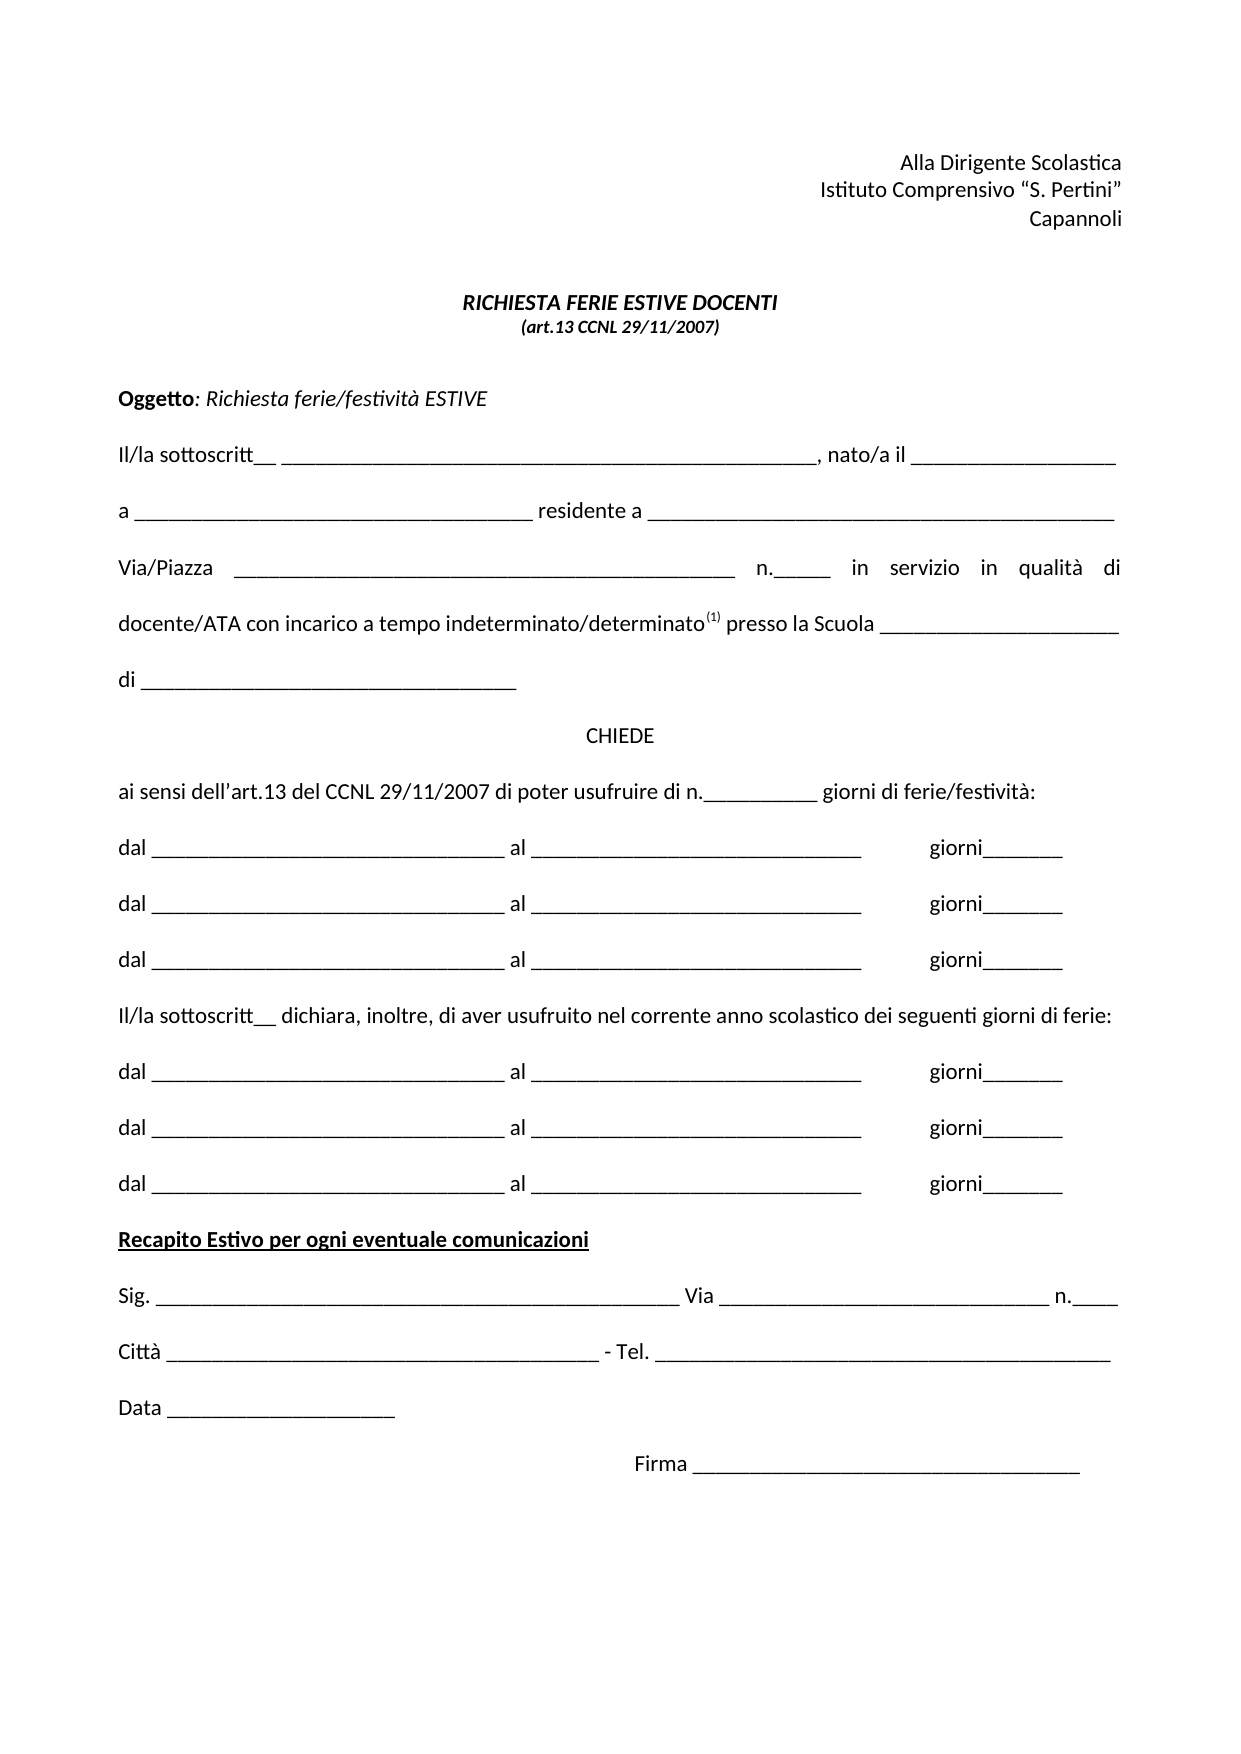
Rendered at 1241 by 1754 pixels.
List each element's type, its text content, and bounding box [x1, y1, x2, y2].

text dal _______________________________ al _____________________________ giorni_______ [118, 1169, 1122, 1197]
text Capannoli [118, 204, 1122, 232]
text Il/la sottoscritt__ dichiara, inoltre, di aver usufruito nel corrente anno scolastico dei seguenti giorni di ferie: [118, 1001, 1122, 1029]
text dal _______________________________ al _____________________________ giorni_______ [118, 889, 1122, 917]
text dal _______________________________ al _____________________________ giorni_______ [118, 945, 1122, 973]
text Città ______________________________________ - Tel. ________________________________________ [118, 1337, 1122, 1365]
text ai sensi dell’art.13 del CCNL 29/11/2007 di poter usufruire di n.__________ giorni di ferie/festività: [118, 777, 1122, 805]
text Via/Piazza ____________________________________________ n._____ in servizio in qualità di docente/ATA con incarico a tempo indeterminato/determinato(1) presso la Scuola _____________________ [118, 553, 1122, 637]
text Firma __________________________________ [118, 1449, 1122, 1477]
text Data ____________________ [118, 1393, 1122, 1421]
text Istituto Comprensivo “S. Pertini” [118, 176, 1122, 204]
text Il/la sottoscritt__ _______________________________________________, nato/a il __________________ [118, 441, 1122, 468]
text Recapito Estivo per ogni eventuale comunicazioni [118, 1225, 1122, 1253]
text di _________________________________ [118, 665, 1122, 693]
text Oggetto: Richiesta ferie/festività ESTIVE [118, 384, 1122, 412]
text dal _______________________________ al _____________________________ giorni_______ [118, 833, 1122, 861]
text dal _______________________________ al _____________________________ giorni_______ [118, 1113, 1122, 1141]
text Sig. ______________________________________________ Via _____________________________ n.____ [118, 1281, 1122, 1309]
text RICHIESTA FERIE ESTIVE DOCENTI [118, 288, 1122, 316]
text Alla Dirigente Scolastica [118, 148, 1122, 176]
text CHIEDE [118, 721, 1122, 749]
text (art.13 CCNL 29/11/2007) [118, 316, 1122, 339]
text a ___________________________________ residente a _________________________________________ [118, 497, 1122, 524]
text dal _______________________________ al _____________________________ giorni_______ [118, 1057, 1122, 1085]
